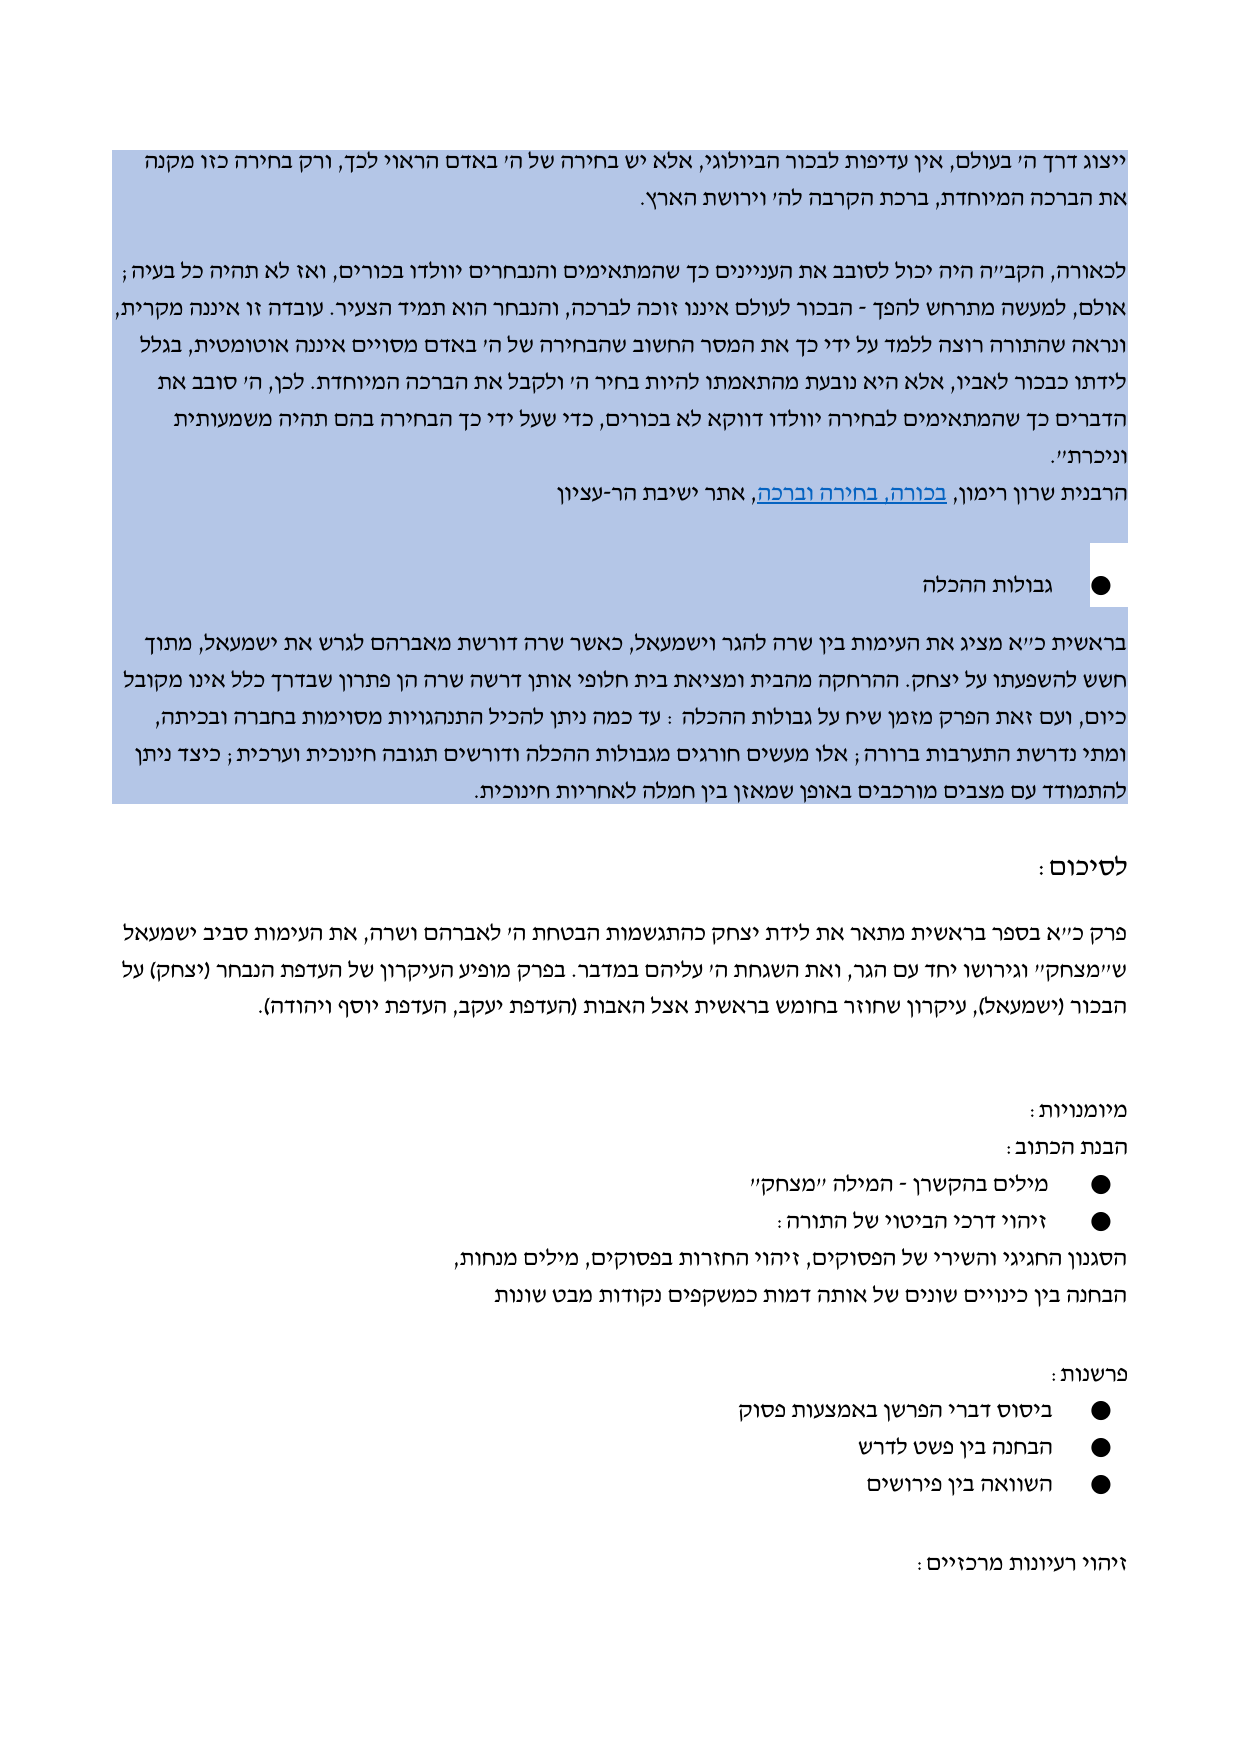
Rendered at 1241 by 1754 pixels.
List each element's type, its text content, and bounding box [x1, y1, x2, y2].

text פרק כ"א בספר בראשית מתאר את לידת יצחק כהתגשמות הבטחת ה' לאברהם ושרה, את העימות סביב ישמעאל ש"מצחק" וגירושו יחד עם הגר, ואת השגחת ה' עליהם במדבר. בפרק מופיע העיקרון של העדפת הנבחר (יצחק) על הבכור (ישמעאל), עיקרון שחוזר בחומש בראשית אצל האבות (העדפת יעקב, העדפת יוסף ויהודה). [112, 922, 1128, 1020]
text זיהוי רעיונות מרכזיים: [112, 1552, 1128, 1577]
list הבחנה בין פשט לדרש [112, 1436, 1090, 1461]
list זיהוי דרכי הביטוי של התורה: [112, 1210, 1090, 1235]
text הבנת הכתוב: [112, 1136, 1128, 1161]
text פרשנות: [112, 1363, 1128, 1387]
text מיומנויות: [112, 1099, 1128, 1124]
list גבולות ההכלה [112, 556, 1090, 607]
list מילים בהקשרן - המילה "מצחק" [112, 1173, 1090, 1198]
list השוואה בין פירושים [112, 1473, 1090, 1498]
list ביסוס דברי הפרשן באמצעות פסוק [112, 1399, 1090, 1424]
text הסגנון החגיגי והשירי של הפסוקים, זיהוי החזרות בפסוקים, מילים מנחות, [112, 1247, 1128, 1272]
text בראשית כ"א מציג את העימות בין שרה להגר וישמעאל, כאשר שרה דורשת מאברהם לגרש את ישמעאל, מתוך חשש להשפעתו על יצחק. ההרחקה מהבית ומציאת בית חלופי אותן דרשה שרה הן פתרון שבדרך כלל אינו מקובל כיום, ועם זאת הפרק מזמן שיח על גבולות ההכלה : עד כמה ניתן להכיל התנהגויות מסוימות בחברה ובכיתה, ומתי נדרשת התערבות ברורה; אלו מעשים חורגים מגבולות ההכלה ודורשים תגובה חינוכית וערכית; כיצד ניתן להתמודד עם מצבים מורכבים באופן שמאזן בין חמלה לאחריות חינוכית. [112, 632, 1128, 804]
text לכאורה, הקב"ה היה יכול לסובב את העניינים כך שהמתאימים והנבחרים יוולדו בכורים, ואז לא תהיה כל בעיה; אולם, למעשה מתרחש להפך - הבכור לעולם איננו זוכה לברכה, והנבחר הוא תמיד הצעיר. עובדה זו איננה מקרית, ונראה שהתורה רוצה ללמד על ידי כך את המסר החשוב שהבחירה של ה' באדם מסויים איננה אוטומטית, בגלל לידתו כבכור לאביו, אלא היא נובעת מהתאמתו להיות בחיר ה' ולקבל את הברכה המיוחדת. לכן, ה' סובב את הדברים כך שהמתאימים לבחירה יוולדו דווקא לא בכורים, כדי שעל ידי כך הבחירה בהם תהיה משמעותית וניכרת". [112, 261, 1128, 469]
text הבחנה בין כינויים שונים של אותה דמות כמשקפים נקודות מבט שונות [112, 1284, 1128, 1308]
text לסיכום: [112, 854, 1128, 882]
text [112, 150, 1128, 211]
text הרבנית שרון רימון, בכורה, בחירה וברכה, אתר ישיבת הר-עציון [112, 482, 1128, 506]
